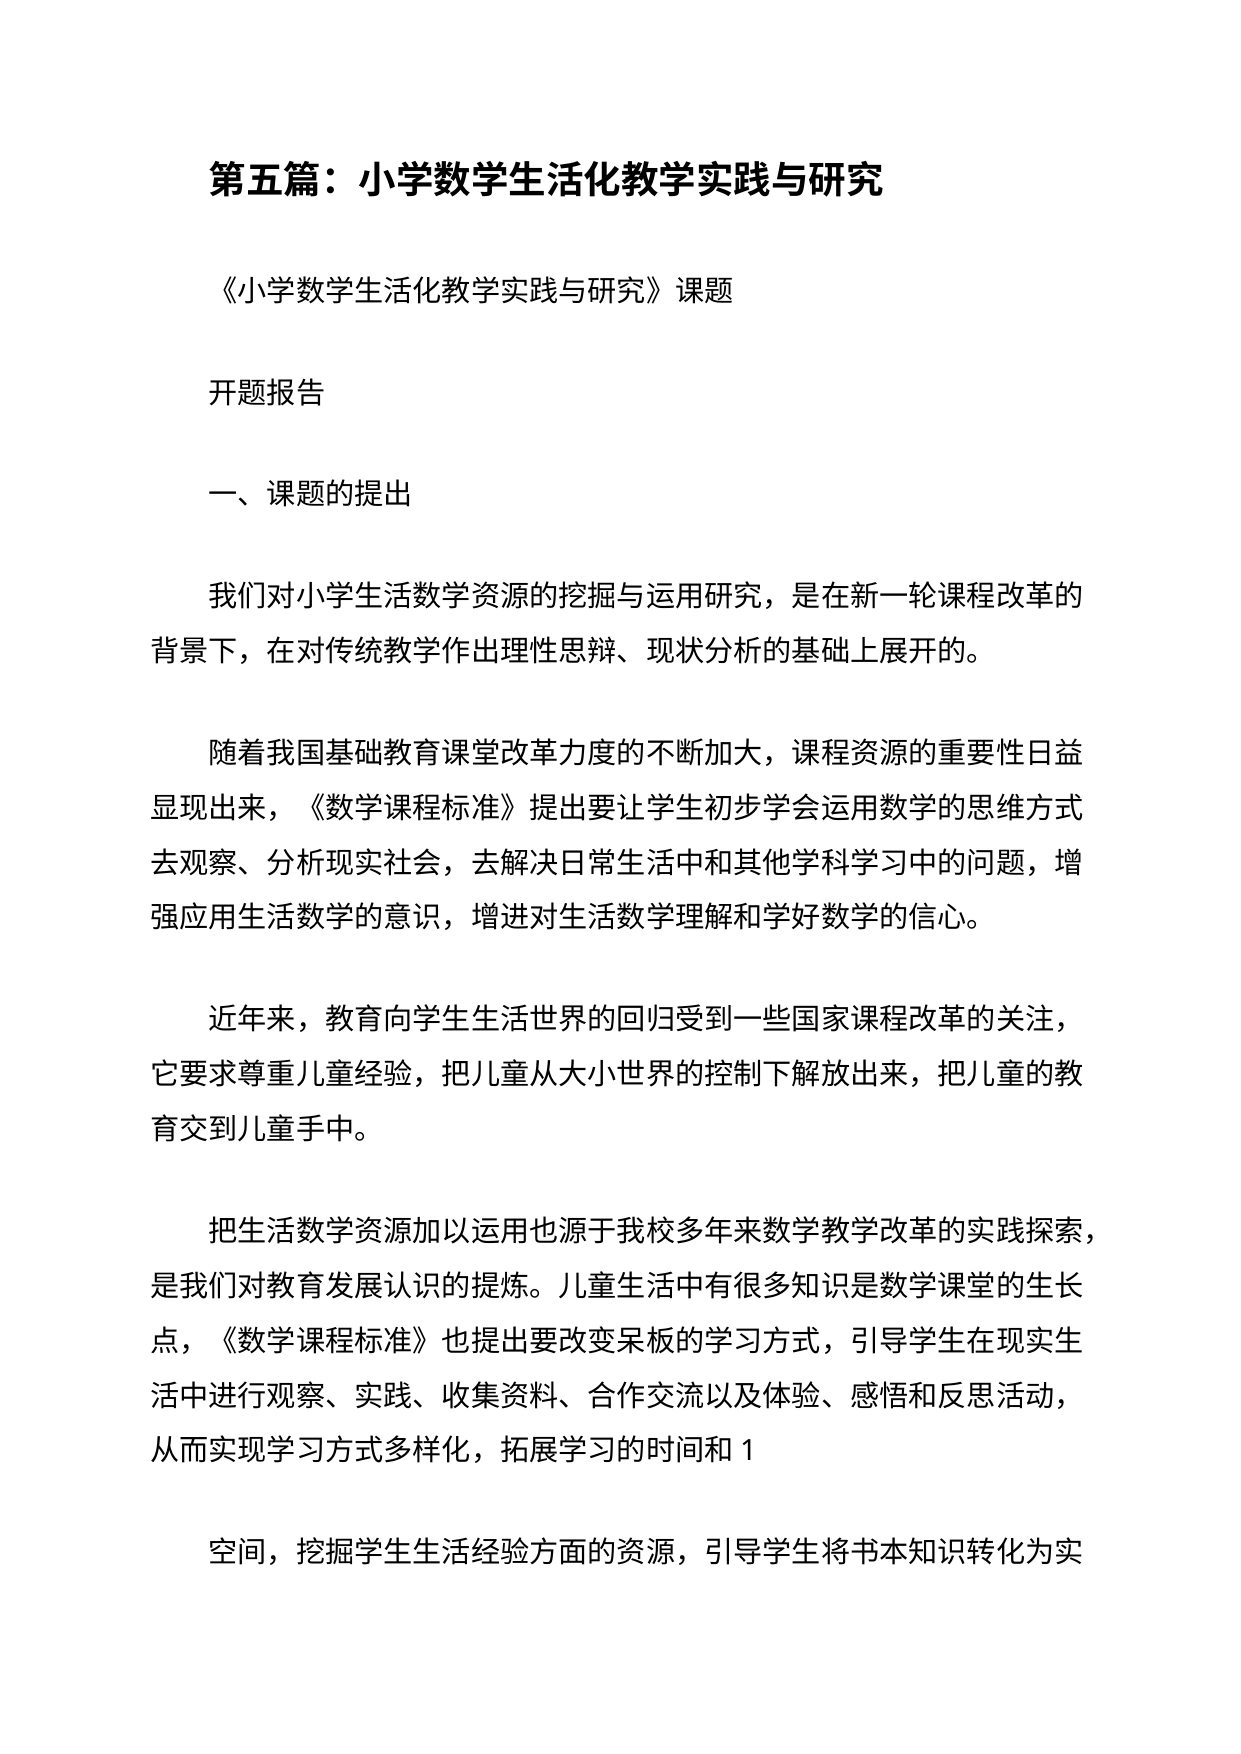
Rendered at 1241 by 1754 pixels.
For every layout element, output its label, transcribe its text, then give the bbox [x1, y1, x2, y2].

text 我们对小学生活数学资源的挖掘与运用研究，是在新一轮课程改革的背景下，在对传统教学作出理性思辩、现状分析的基础上展开的。 [150, 573, 1090, 670]
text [150, 1529, 1090, 1571]
text 开题报告 [150, 369, 1090, 411]
text 一、课题的提出 [150, 471, 1090, 513]
text 《小学数学生活化教学实践与研究》课题 [150, 267, 1090, 310]
text 把生活数学资源加以运用也源于我校多年来数学教学改革的实践探索，是我们对教育发展认识的提炼。儿童生活中有很多知识是数学课堂的生长点，《数学课程标准》也提出要改变呆板的学习方式，引导学生在现实生活中进行观察、实践、收集资料、合作交流以及体验、感悟和反思活动，从而实现学习方式多样化，拓展学习的时间和 1 [150, 1207, 1090, 1469]
text 近年来，教育向学生生活世界的回归受到一些国家课程改革的关注，它要求尊重儿童经验，把儿童从大小世界的控制下解放出来，把儿童的教育交到儿童手中。 [150, 996, 1090, 1148]
text 第五篇：小学数学生活化教学实践与研究 [150, 150, 1090, 204]
text 随着我国基础教育课堂改革力度的不断加大，课程资源的重要性日益显现出来，《数学课程标准》提出要让学生初步学会运用数学的思维方式去观察、分析现实社会，去解决日常生活中和其他学科学习中的问题，增强应用生活数学的意识，增进对生活数学理解和学好数学的信心。 [150, 729, 1090, 936]
